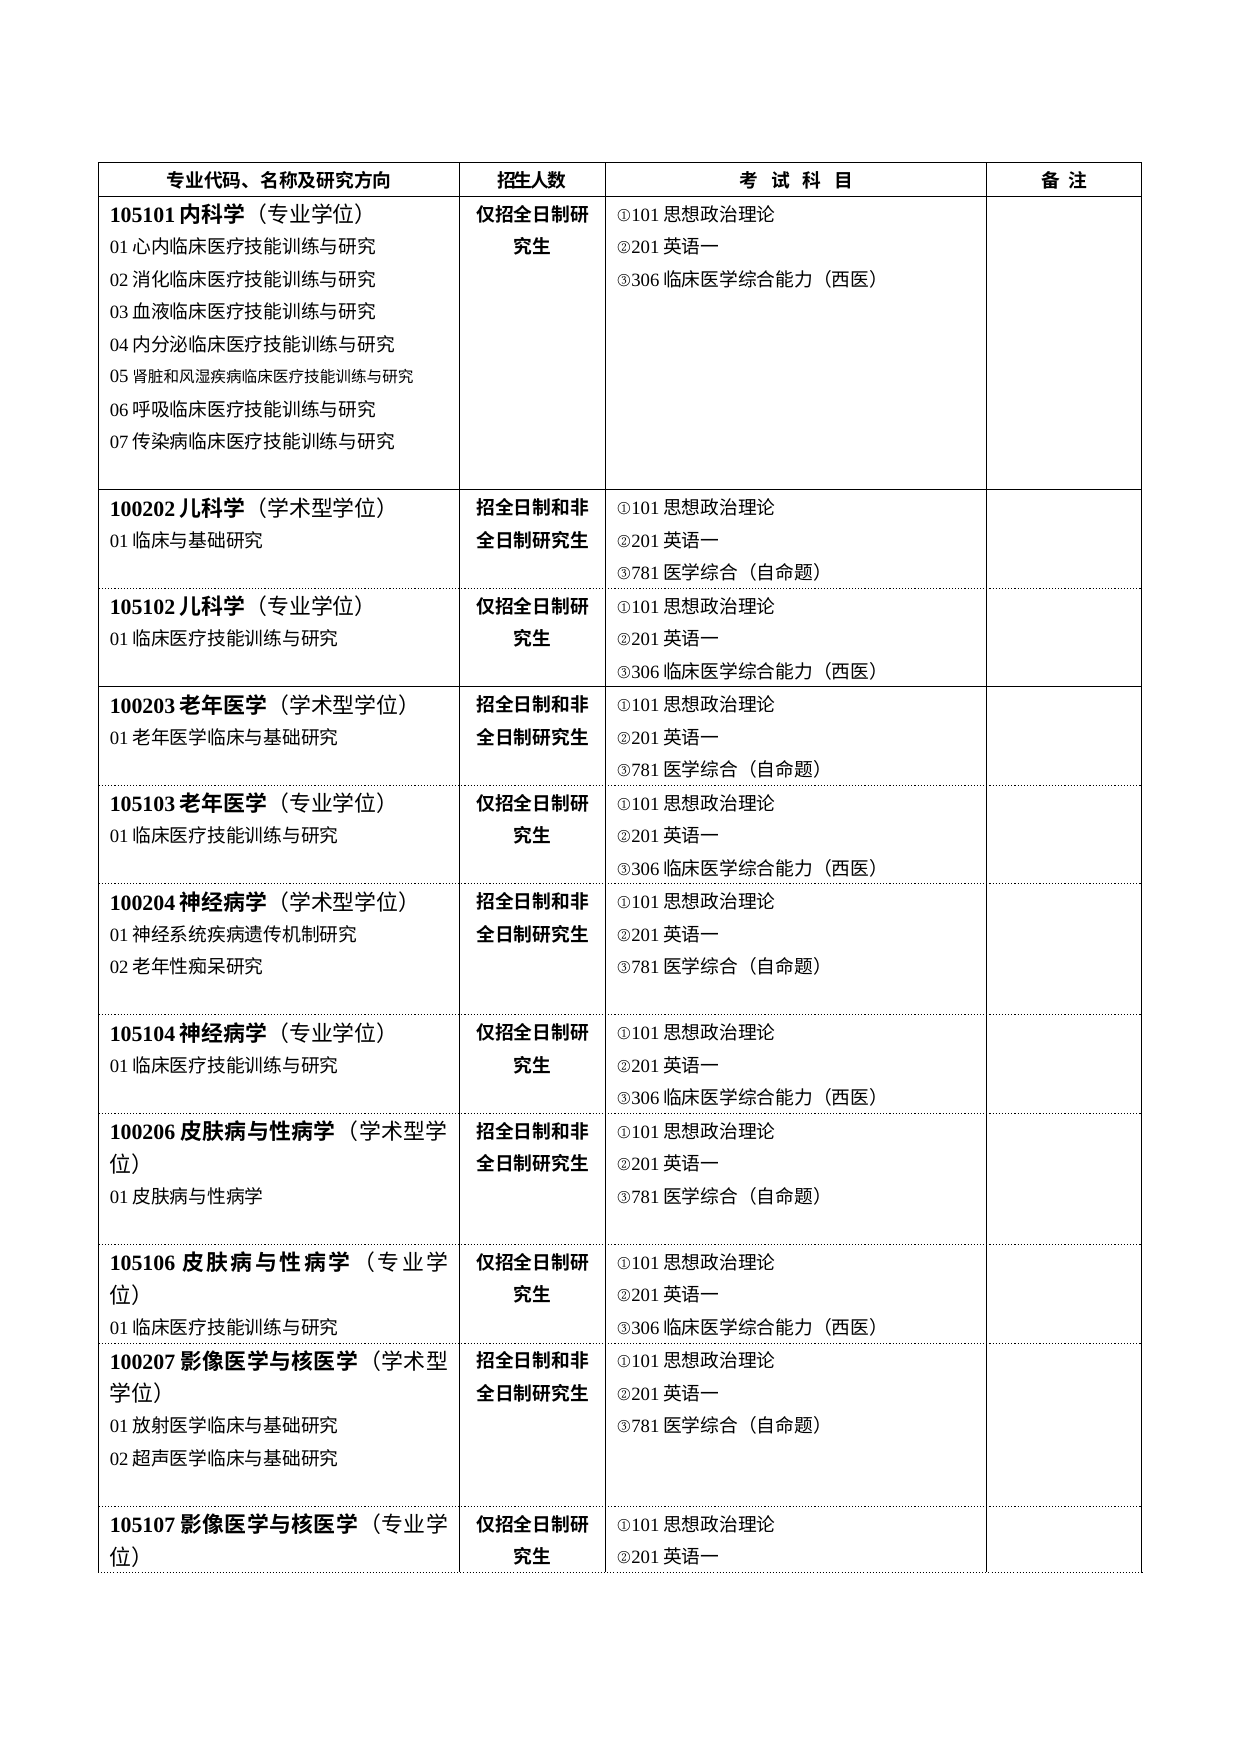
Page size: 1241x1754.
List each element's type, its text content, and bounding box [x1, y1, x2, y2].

table_header 考 试 科 目 [606, 163, 986, 196]
table_cell ①101思想政治理论 ②201英语一 ③306临床医学综合能力（西医） [606, 1244, 986, 1342]
table_cell [987, 1244, 1141, 1342]
table_cell 招全日制和非全日制研究生 [460, 883, 605, 1014]
table_cell [987, 1506, 1141, 1572]
table_cell 招全日制和非全日制研究生 [460, 1113, 605, 1244]
table_cell ①101思想政治理论 ②201英语一 ③781医学综合（自命题） [606, 883, 986, 1014]
table_header 备 注 [987, 163, 1141, 196]
table_cell [987, 490, 1141, 588]
table_cell 仅招全日制研究生 [460, 1244, 605, 1342]
table_cell 仅招全日制研究生 [460, 1506, 605, 1572]
table_cell 仅招全日制研究生 [460, 785, 605, 883]
table_cell ①101思想政治理论 ②201英语一 ③781医学综合（自命题） [606, 1343, 986, 1506]
table_cell 105103老年医学（专业学位） 01临床医疗技能训练与研究 [99, 785, 459, 883]
table_cell 100206皮肤病与性病学（学术型学位） 01皮肤病与性病学 [99, 1113, 459, 1244]
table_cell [99, 1506, 459, 1572]
table_cell 105106皮肤病与性病学（专业学位） 01临床医疗技能训练与研究 [99, 1244, 459, 1342]
table_cell ①101思想政治理论 ②201英语一 ③306临床医学综合能力（西医） [606, 1014, 986, 1113]
table_cell 100203老年医学（学术型学位） 01老年医学临床与基础研究 [99, 687, 459, 785]
table_cell 招全日制和非全日制研究生 [460, 687, 605, 785]
table_cell [987, 1343, 1141, 1506]
table_cell [987, 197, 1141, 489]
table_cell [987, 785, 1141, 883]
table_cell 100207影像医学与核医学（学术型学位） 01放射医学临床与基础研究 02超声医学临床与基础研究 [99, 1343, 459, 1506]
table_cell [987, 588, 1141, 686]
table_cell ①101思想政治理论 ②201英语一 ③306临床医学综合能力（西医） [606, 785, 986, 883]
table_cell 105102儿科学（专业学位） 01临床医疗技能训练与研究 [99, 588, 459, 686]
table_cell [987, 883, 1141, 1014]
table_cell [987, 687, 1141, 785]
table_header 招生人数 [460, 163, 605, 196]
table_cell 招全日制和非全日制研究生 [460, 1343, 605, 1506]
table_cell 100202儿科学（学术型学位） 01临床与基础研究 [99, 490, 459, 588]
table_cell 仅招全日制研究生 [460, 588, 605, 686]
table_cell 仅招全日制研究生 [460, 197, 605, 489]
table_cell [987, 1014, 1141, 1113]
table_cell [987, 1113, 1141, 1244]
table_cell ①101思想政治理论 ②201英语一 ③306临床医学综合能力（西医） [606, 1506, 986, 1572]
table_cell ①101思想政治理论 ②201英语一 ③781医学综合（自命题） [606, 687, 986, 785]
table_cell ①101思想政治理论 ②201英语一 ③306临床医学综合能力（西医） [606, 197, 986, 489]
table_cell 105101内科学（专业学位） 01心内临床医疗技能训练与研究 02消化临床医疗技能训练与研究 03血液临床医疗技能训练与研究 04内分泌临床医疗技能训练与研究 05肾脏和风湿疾病临床医疗技能训练与研究 06呼吸临床医疗技能训练与研究 07传染病临床医疗技能训练与研究 [99, 197, 459, 489]
table_cell ①101思想政治理论 ②201英语一 ③781医学综合（自命题） [606, 1113, 986, 1244]
table_cell ①101思想政治理论 ②201英语一 ③306临床医学综合能力（西医） [606, 588, 986, 686]
table_cell 100204神经病学（学术型学位） 01神经系统疾病遗传机制研究 02老年性痴呆研究 [99, 883, 459, 1014]
table_header 专业代码、名称及研究方向 [99, 163, 459, 196]
table_cell 105104神经病学（专业学位） 01临床医疗技能训练与研究 [99, 1014, 459, 1113]
table_cell 仅招全日制研究生 [460, 1014, 605, 1113]
table_cell ①101思想政治理论 ②201英语一 ③781医学综合（自命题） [606, 490, 986, 588]
table_cell 招全日制和非全日制研究生 [460, 490, 605, 588]
